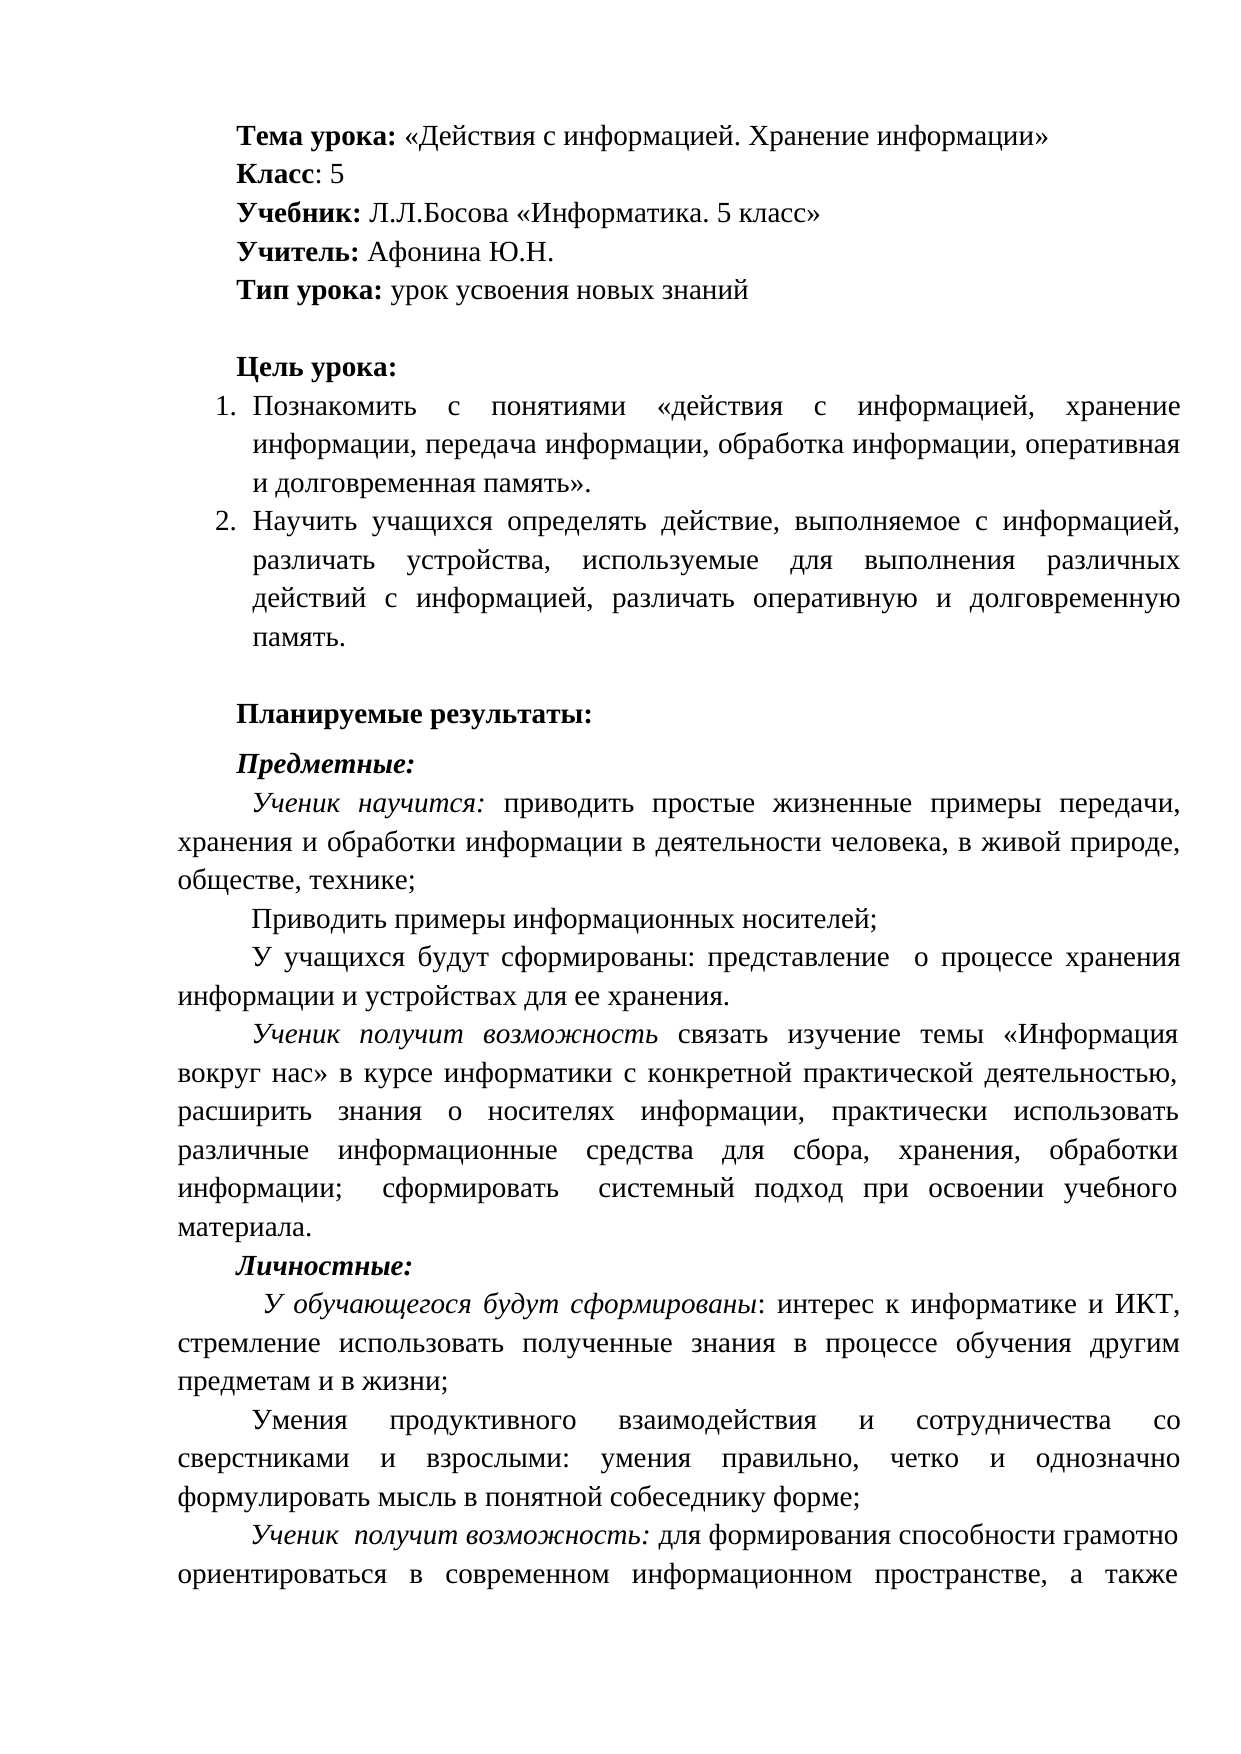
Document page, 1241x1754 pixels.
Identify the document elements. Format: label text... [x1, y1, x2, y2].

text У учащихся будут сформированы: представление о процессе хранения информации и устройствах для ее хранения. [177, 939, 1181, 1011]
text Тип урока: урок усвоения новых знаний [177, 272, 1181, 306]
text Предметные: [177, 747, 1181, 780]
list Познакомить с понятиями «действия с информацией, хранение информации, передача информации, обработка информации, оперативная и долговременная память». [215, 388, 1181, 498]
text Умения продуктивного взаимодействия и сотрудничества со сверстниками и взрослыми: умения правильно, четко и однозначно формулировать мысль в понятной собеседнику форме; [177, 1402, 1181, 1512]
text Цель урока: [177, 349, 1181, 383]
text Ученик получит возможность связать изучение темы «Информация вокруг нас» в курсе информатики с конкретной практической деятельностью, расширить знания о носителях информации, практически использовать различные информационные средства для сбора, хранения, обработки информации; сформировать системный подход при освоении учебного материала. [177, 1016, 1179, 1243]
text У обучающегося будут сформированы: интерес к информатике и ИКТ, стремление использовать полученные знания в процессе обучения другим предметам и в жизни; [177, 1286, 1181, 1397]
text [177, 1517, 1179, 1589]
text Класс: 5 [177, 157, 1181, 190]
list Научить учащихся определять действие, выполняемое с информацией, различать устройства, используемые для выполнения различных действий с информацией, различать оперативную и долговременную память. [215, 503, 1181, 653]
text Личностные: [177, 1248, 1181, 1281]
text Тема урока: «Действия с информацией. Хранение информации» [177, 118, 1181, 152]
text Приводить примеры информационных носителей; [177, 901, 1181, 934]
text Ученик научится: приводить простые жизненные примеры передачи, хранения и обработки информации в деятельности человека, в живой природе, обществе, технике; [177, 785, 1181, 896]
text Учебник: Л.Л.Босова «Информатика. 5 класс» [177, 195, 1181, 229]
text Учитель: Афонина Ю.Н. [177, 234, 1181, 267]
text Планируемые результаты: [177, 696, 1181, 730]
